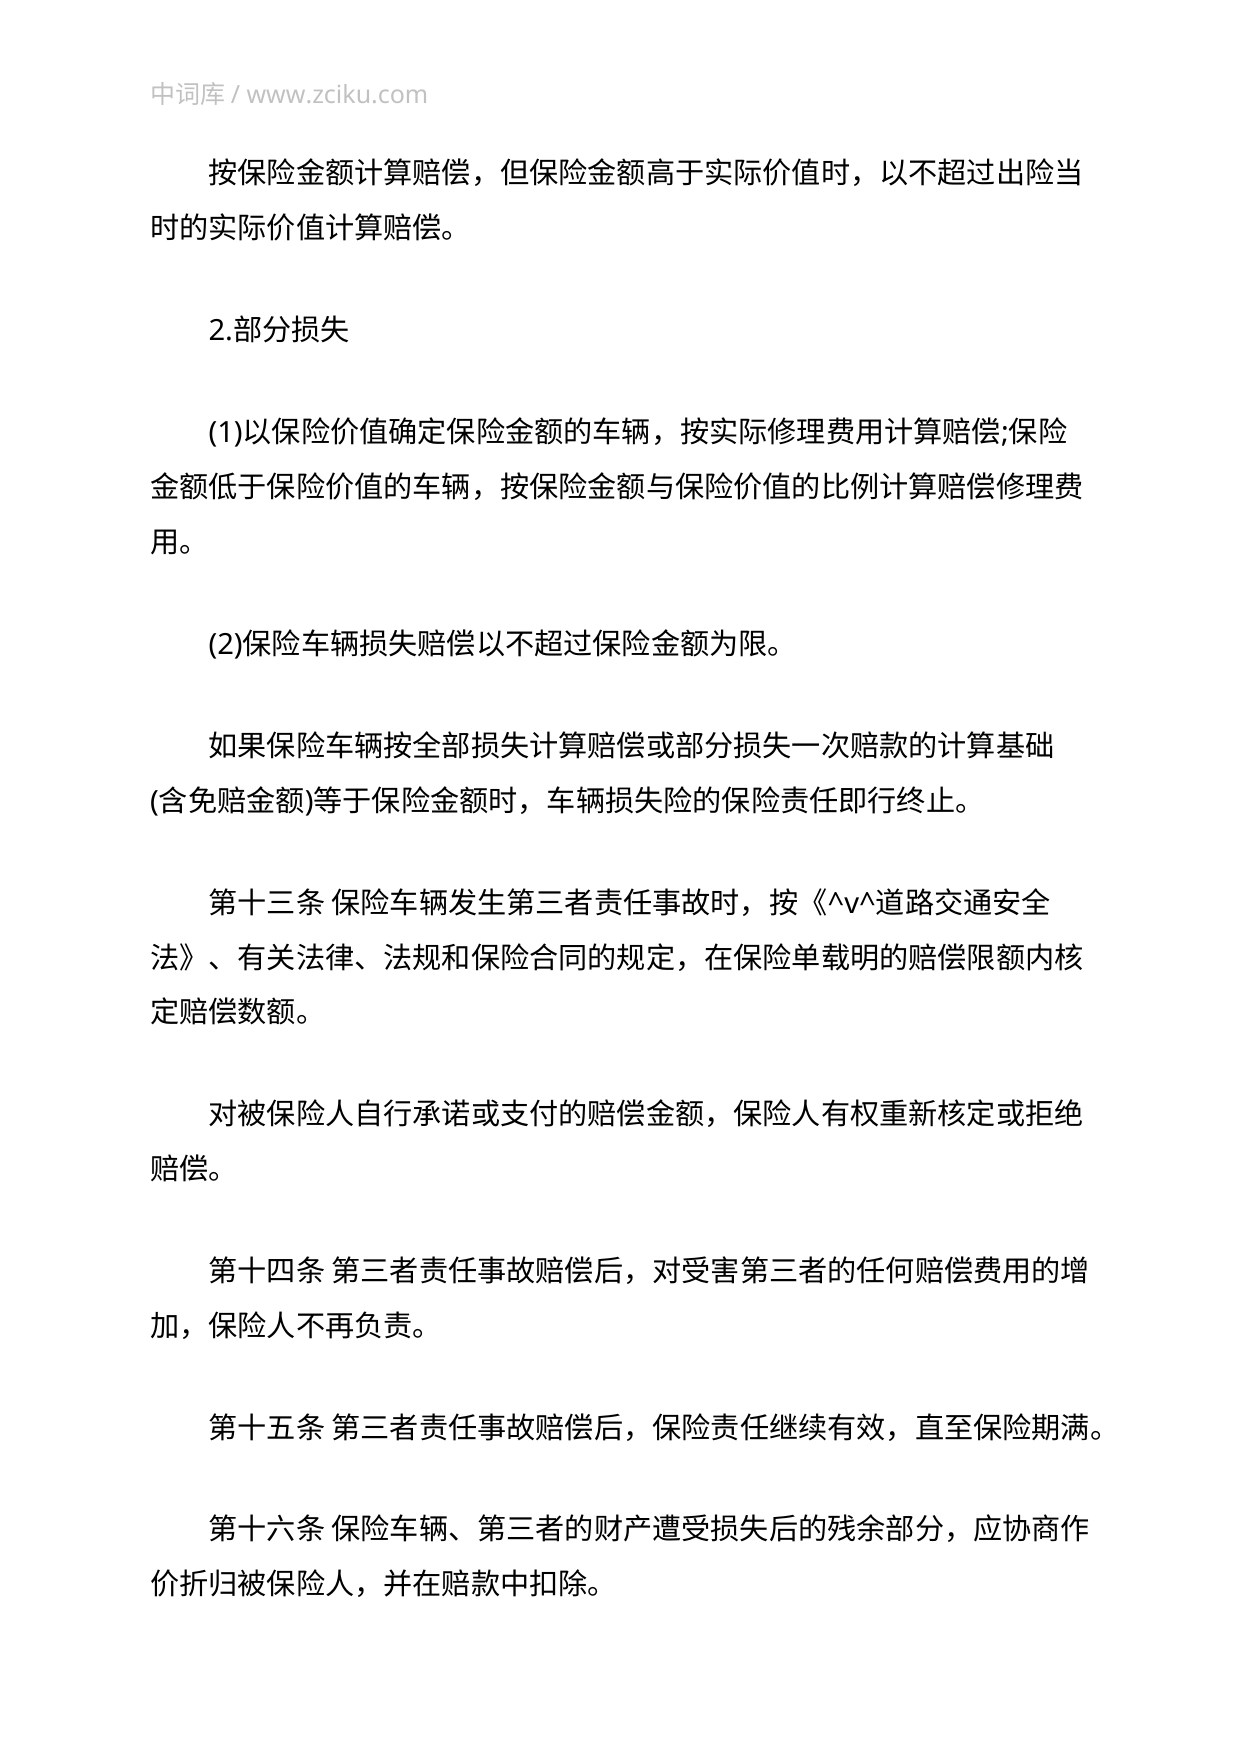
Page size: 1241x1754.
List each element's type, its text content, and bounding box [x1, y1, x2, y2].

text (1)以保险价值确定保险金额的车辆，按实际修理费用计算赔偿;保险金额低于保险价值的车辆，按保险金额与保险价值的比例计算赔偿修理费用。 [150, 409, 1090, 561]
text 对被保险人自行承诺或支付的赔偿金额，保险人有权重新核定或拒绝赔偿。 [150, 1091, 1090, 1188]
text 2.部分损失 [150, 307, 1090, 349]
text 第十三条 保险车辆发生第三者责任事故时，按《^v^道路交通安全法》、有关法律、法规和保险合同的规定，在保险单载明的赔偿限额内核定赔偿数额。 [150, 879, 1090, 1031]
text 如果保险车辆按全部损失计算赔偿或部分损失一次赔款的计算基础(含免赔金额)等于保险金额时，车辆损失险的保险责任即行终止。 [150, 722, 1090, 819]
text 按保险金额计算赔偿，但保险金额高于实际价值时，以不超过出险当时的实际价值计算赔偿。 [150, 150, 1090, 247]
text 第十五条 第三者责任事故赔偿后，保险责任继续有效，直至保险期满。 [150, 1404, 1090, 1446]
text (2)保险车辆损失赔偿以不超过保险金额为限。 [150, 620, 1090, 663]
text 第十四条 第三者责任事故赔偿后，对受害第三者的任何赔偿费用的增加，保险人不再负责。 [150, 1247, 1090, 1345]
text 第十六条 保险车辆、第三者的财产遭受损失后的残余部分，应协商作价折归被保险人，并在赔款中扣除。 [150, 1506, 1090, 1603]
